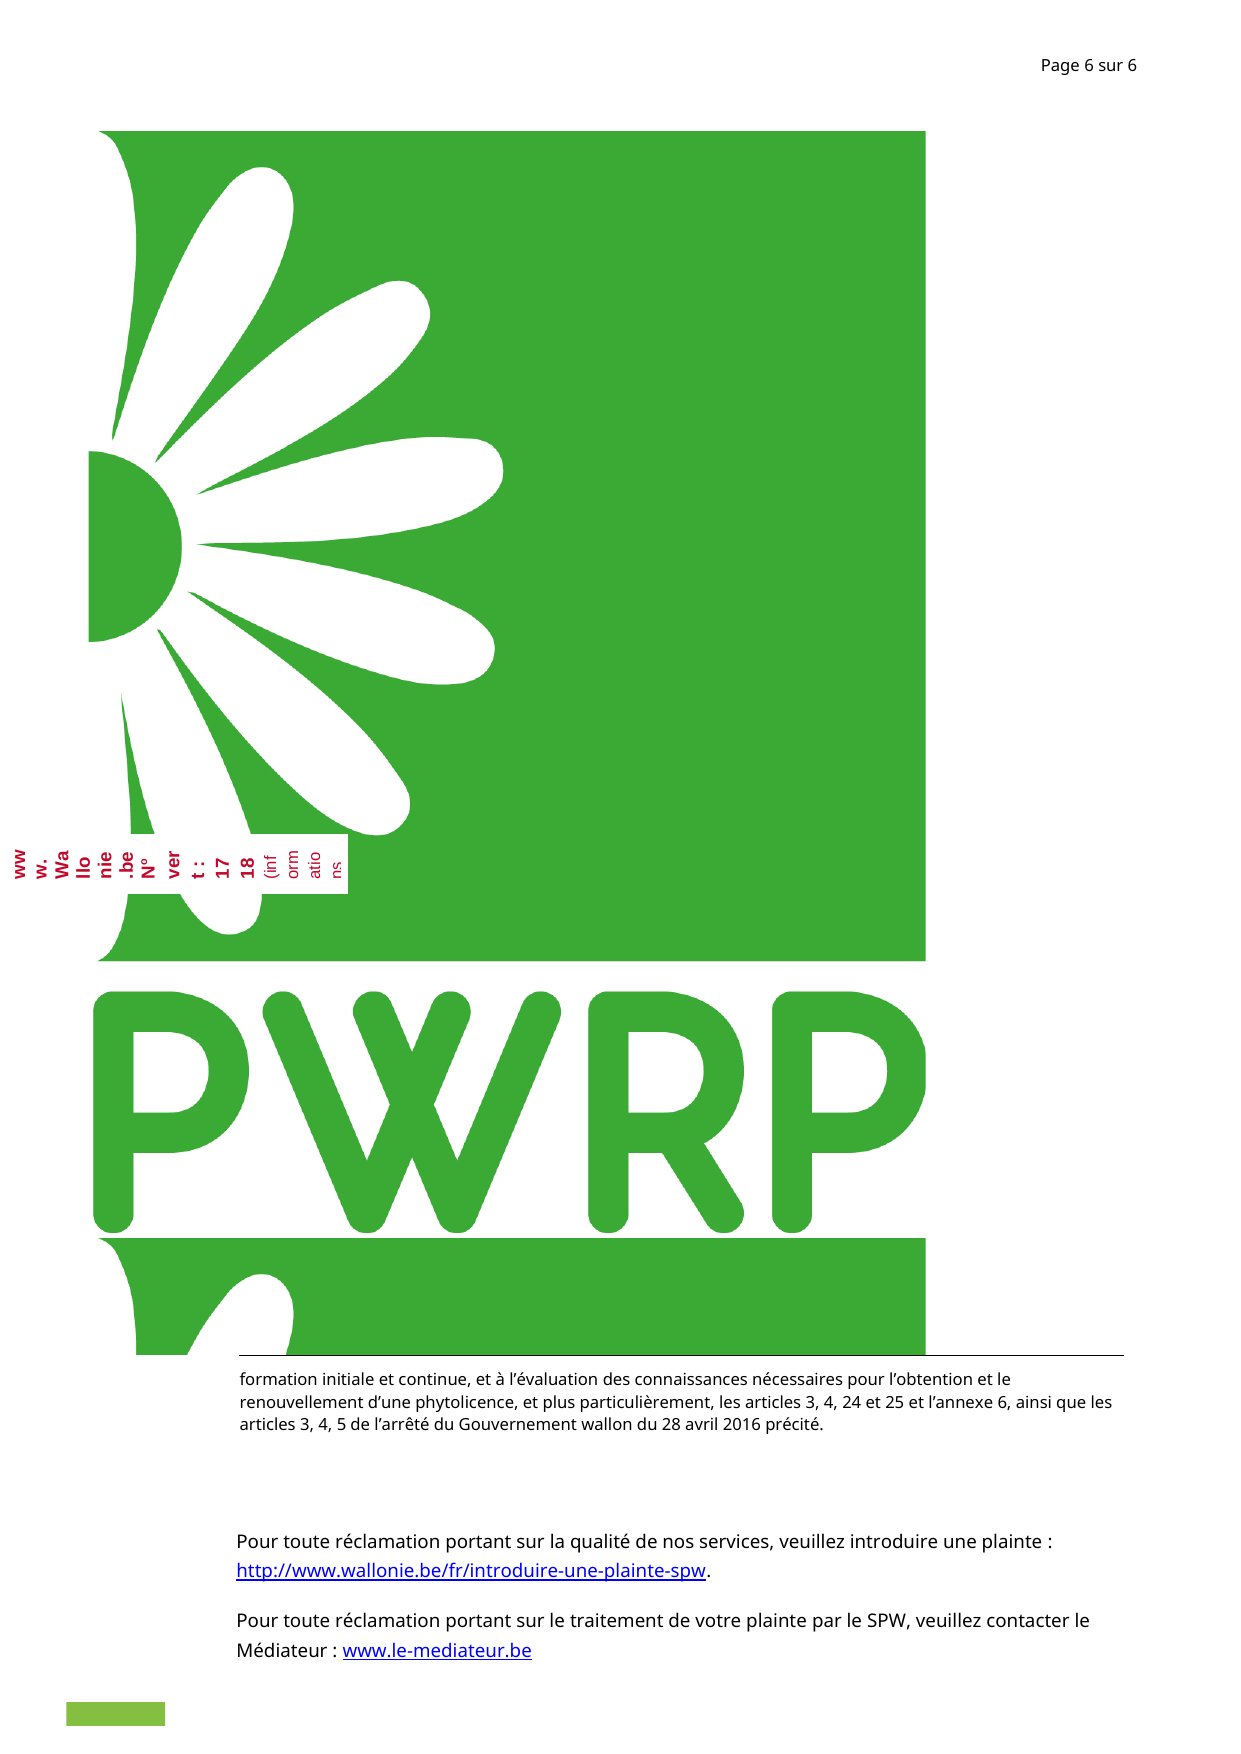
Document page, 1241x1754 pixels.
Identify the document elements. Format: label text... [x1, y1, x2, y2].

text Pour toute réclamation portant sur le traitement de votre plainte par le SPW, veuillez contacter le Médiateur : www.le-mediateur.be [236, 1608, 1137, 1662]
picture [88, 1238, 926, 1355]
text Pour toute réclamation portant sur la qualité de nos services, veuillez introduire une plainte : http://www.wallonie.be/fr/introduire-une-plainte-spw. [236, 1528, 1137, 1583]
picture [88, 131, 926, 1233]
table_cell Cadre légal Arrêté ministériel du 24 mai 2016 exécutant l’arrêté du Gouvernement wallon du 28 avril 2016 relatif à la formation initiale et continue, et à l’évaluation des connaissances nécessaires pour l’obtention et le renouvellement d’une phytolicence, et plus particulièrement, les articles 3, 4, 24 et 25 et l’annexe 6, ainsi que les articles 3, 4, 5 de l’arrêté du Gouvernement wallon du 28 avril 2016 précité. [239, 1356, 1124, 1444]
